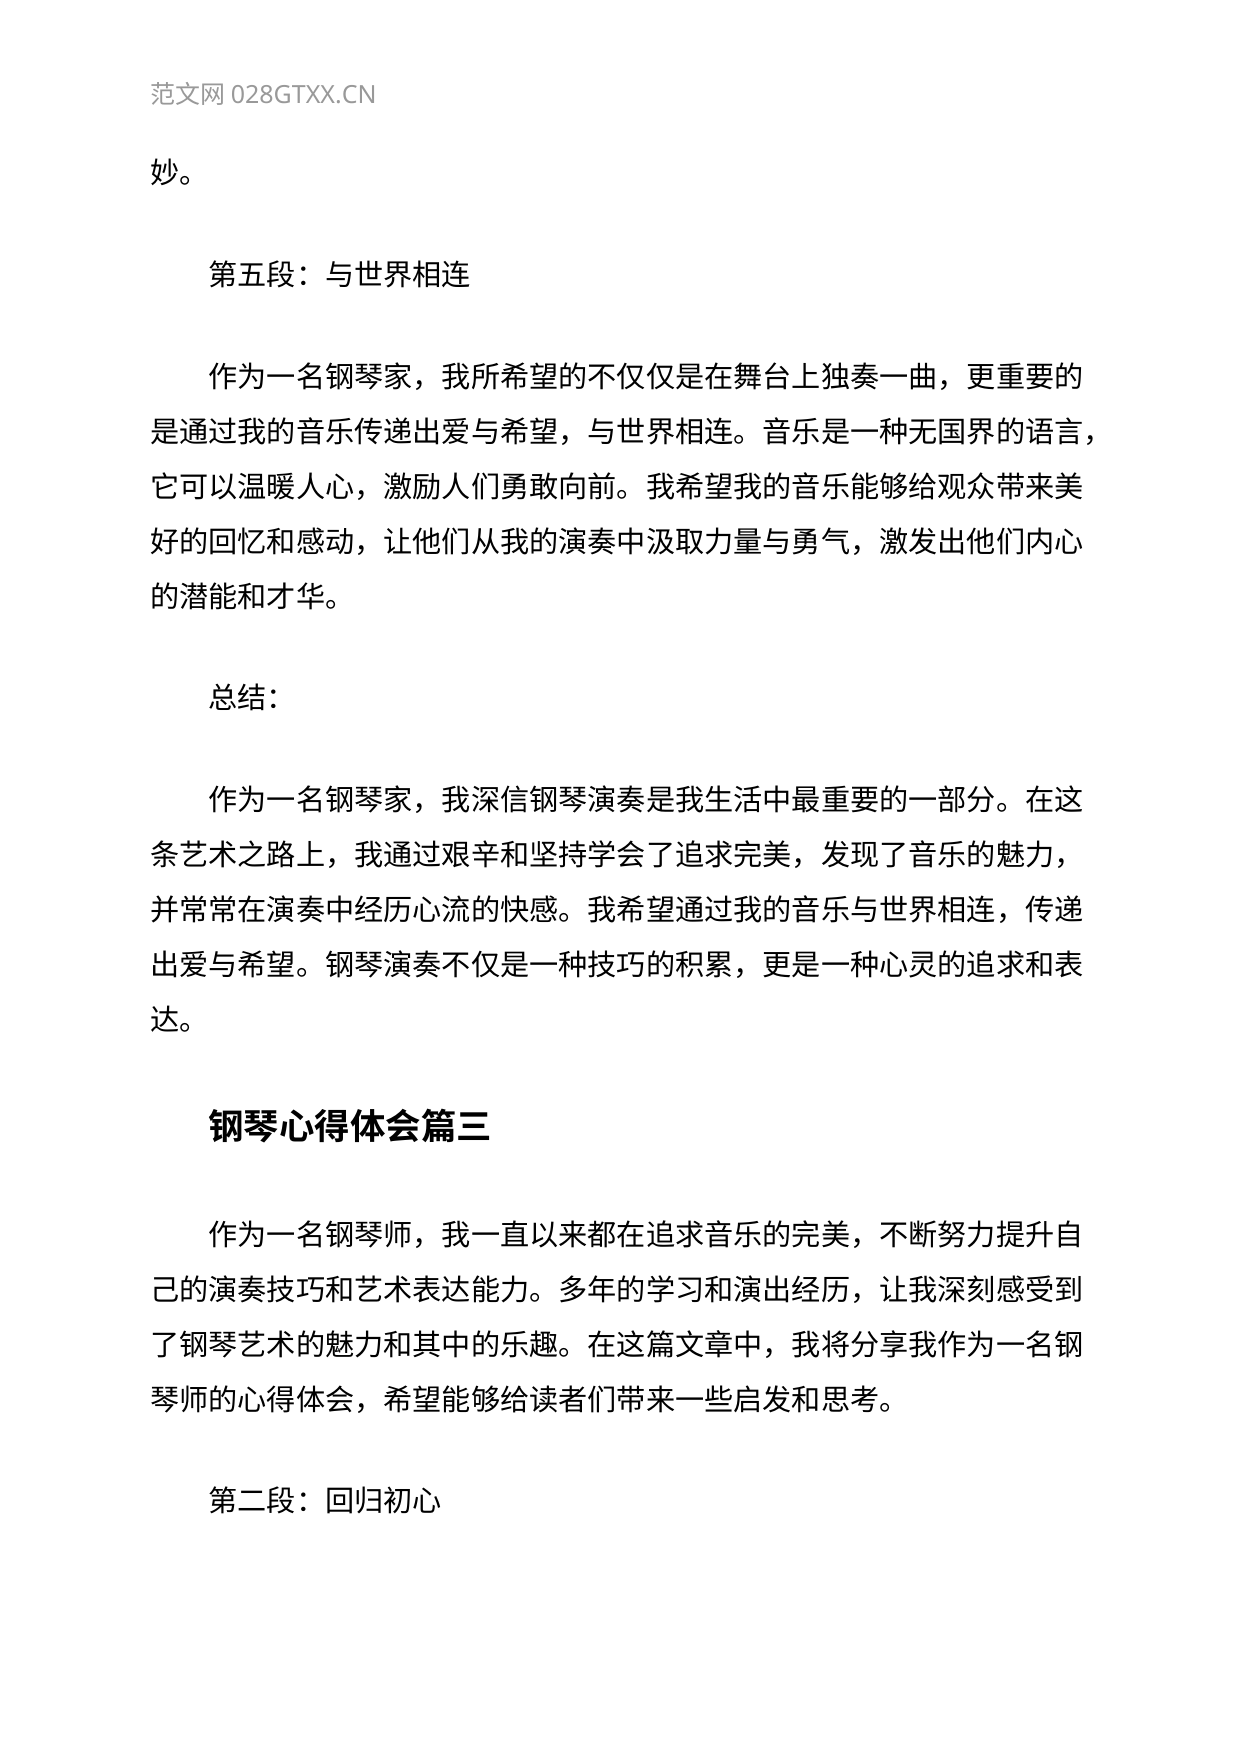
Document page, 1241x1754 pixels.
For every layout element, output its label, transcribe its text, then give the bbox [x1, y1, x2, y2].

text 第五段：与世界相连 [150, 252, 1090, 294]
text 第二段：回归初心 [150, 1478, 1090, 1520]
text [150, 150, 1090, 192]
text 作为一名钢琴师，我一直以来都在追求音乐的完美，不断努力提升自己的演奏技巧和艺术表达能力。多年的学习和演出经历，让我深刻感受到了钢琴艺术的魅力和其中的乐趣。在这篇文章中，我将分享我作为一名钢琴师的心得体会，希望能够给读者们带来一些启发和思考。 [150, 1211, 1090, 1418]
text 钢琴心得体会篇三 [150, 1098, 1090, 1149]
text 作为一名钢琴家，我深信钢琴演奏是我生活中最重要的一部分。在这条艺术之路上，我通过艰辛和坚持学会了追求完美，发现了音乐的魅力，并常常在演奏中经历心流的快感。我希望通过我的音乐与世界相连，传递出爱与希望。钢琴演奏不仅是一种技巧的积累，更是一种心灵的追求和表达。 [150, 777, 1090, 1038]
text 作为一名钢琴家，我所希望的不仅仅是在舞台上独奏一曲，更重要的是通过我的音乐传递出爱与希望，与世界相连。音乐是一种无国界的语言，它可以温暖人心，激励人们勇敢向前。我希望我的音乐能够给观众带来美好的回忆和感动，让他们从我的演奏中汲取力量与勇气，激发出他们内心的潜能和才华。 [150, 353, 1090, 615]
text 总结： [150, 675, 1090, 717]
